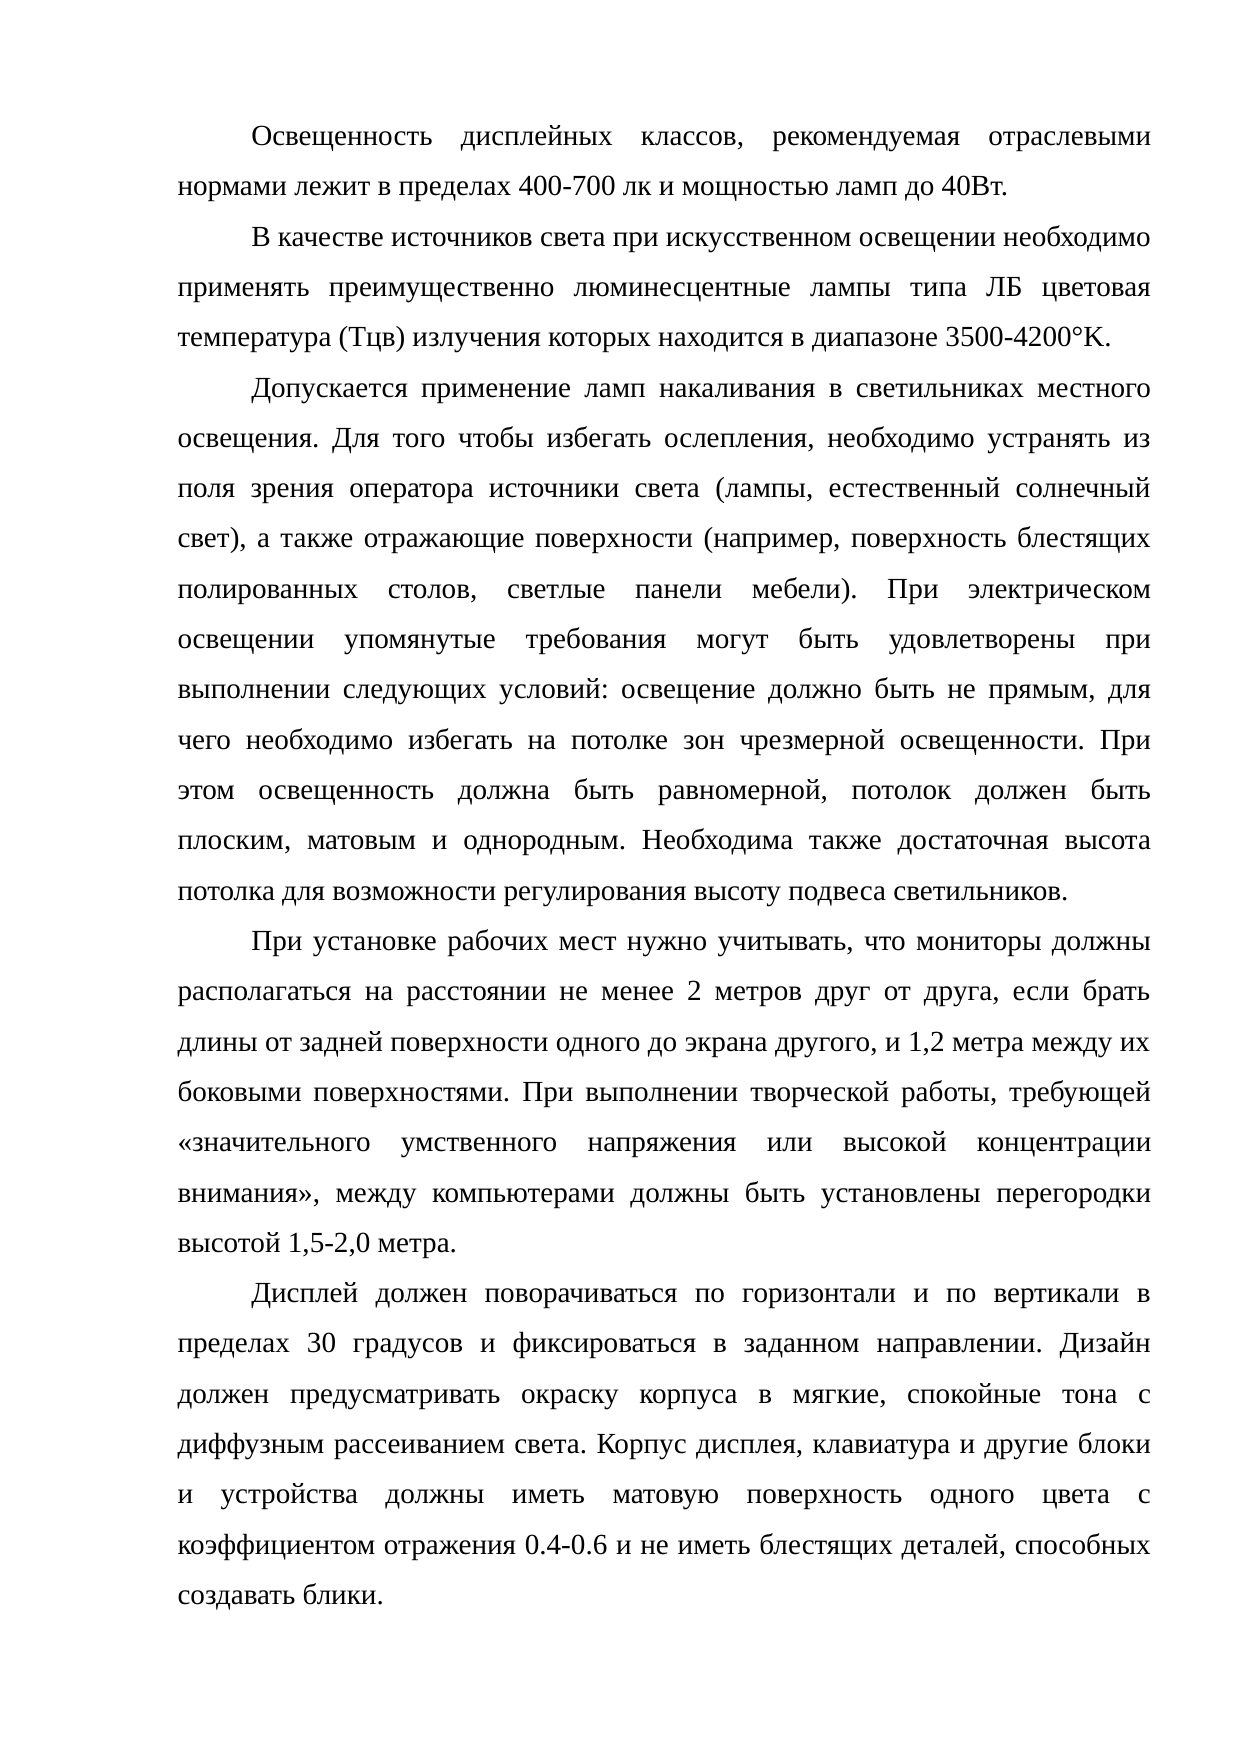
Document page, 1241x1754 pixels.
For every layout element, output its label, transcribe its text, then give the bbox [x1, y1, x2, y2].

text В качестве источников света при искусственном освещении необходимо применять преимущественно люминесцентные лампы типа ЛБ цветовая температура (Тцв) излучения которых находится в диапазоне 3500-4200°K. [177, 219, 1152, 353]
text Освещенность дисплейных классов, рекомендуемая отраслевыми нормами лежит в пределах 400-700 лк и мощностью ламп до 40Вт. [177, 118, 1152, 202]
text При установке рабочих мест нужно учитывать, что мониторы должны располагаться на расстоянии не менее друг от друга, если брать длины от задней поверхности одного до экрана другого, и между их боковыми поверхностями. При выполнении творческой работы, требующей «значительного умственного напряжения или высокой концентрации внимания», между компьютерами должны быть установлены перегородки высотой 1,5-. [177, 923, 1152, 1258]
text Дисплей должен поворачиваться по горизонтали и по вертикали в пределах 30 градусов и фиксироваться в заданном направлении. Дизайн должен предусматривать окраску корпуса в мягкие, спокойные тона с диффузным рассеиванием света. Корпус дисплея, клавиатура и другие блоки и устройства должны иметь матовую поверхность одного цвета с коэффициентом отражения 0.4-0.6 и не иметь блестящих деталей, способных создавать блики. [177, 1275, 1152, 1611]
text Допускается применение ламп накаливания в светильниках местного освещения. Для того чтобы избегать ослепления, необходимо устранять из поля зрения оператора источники света (лампы, естественный солнечный свет), а также отражающие поверхности (например, поверхность блестящих полированных столов, светлые панели мебели). При электрическом освещении упомянутые требования могут быть удовлетворены при выполнении следующих условий: освещение должно быть не прямым, для чего необходимо избегать на потолке зон чрезмерной освещенности. При этом освещенность должна быть равномерной, потолок должен быть плоским, матовым и однородным. Необходима также достаточная высота потолка для возможности регулирования высоту подвеса светильников. [177, 370, 1152, 906]
